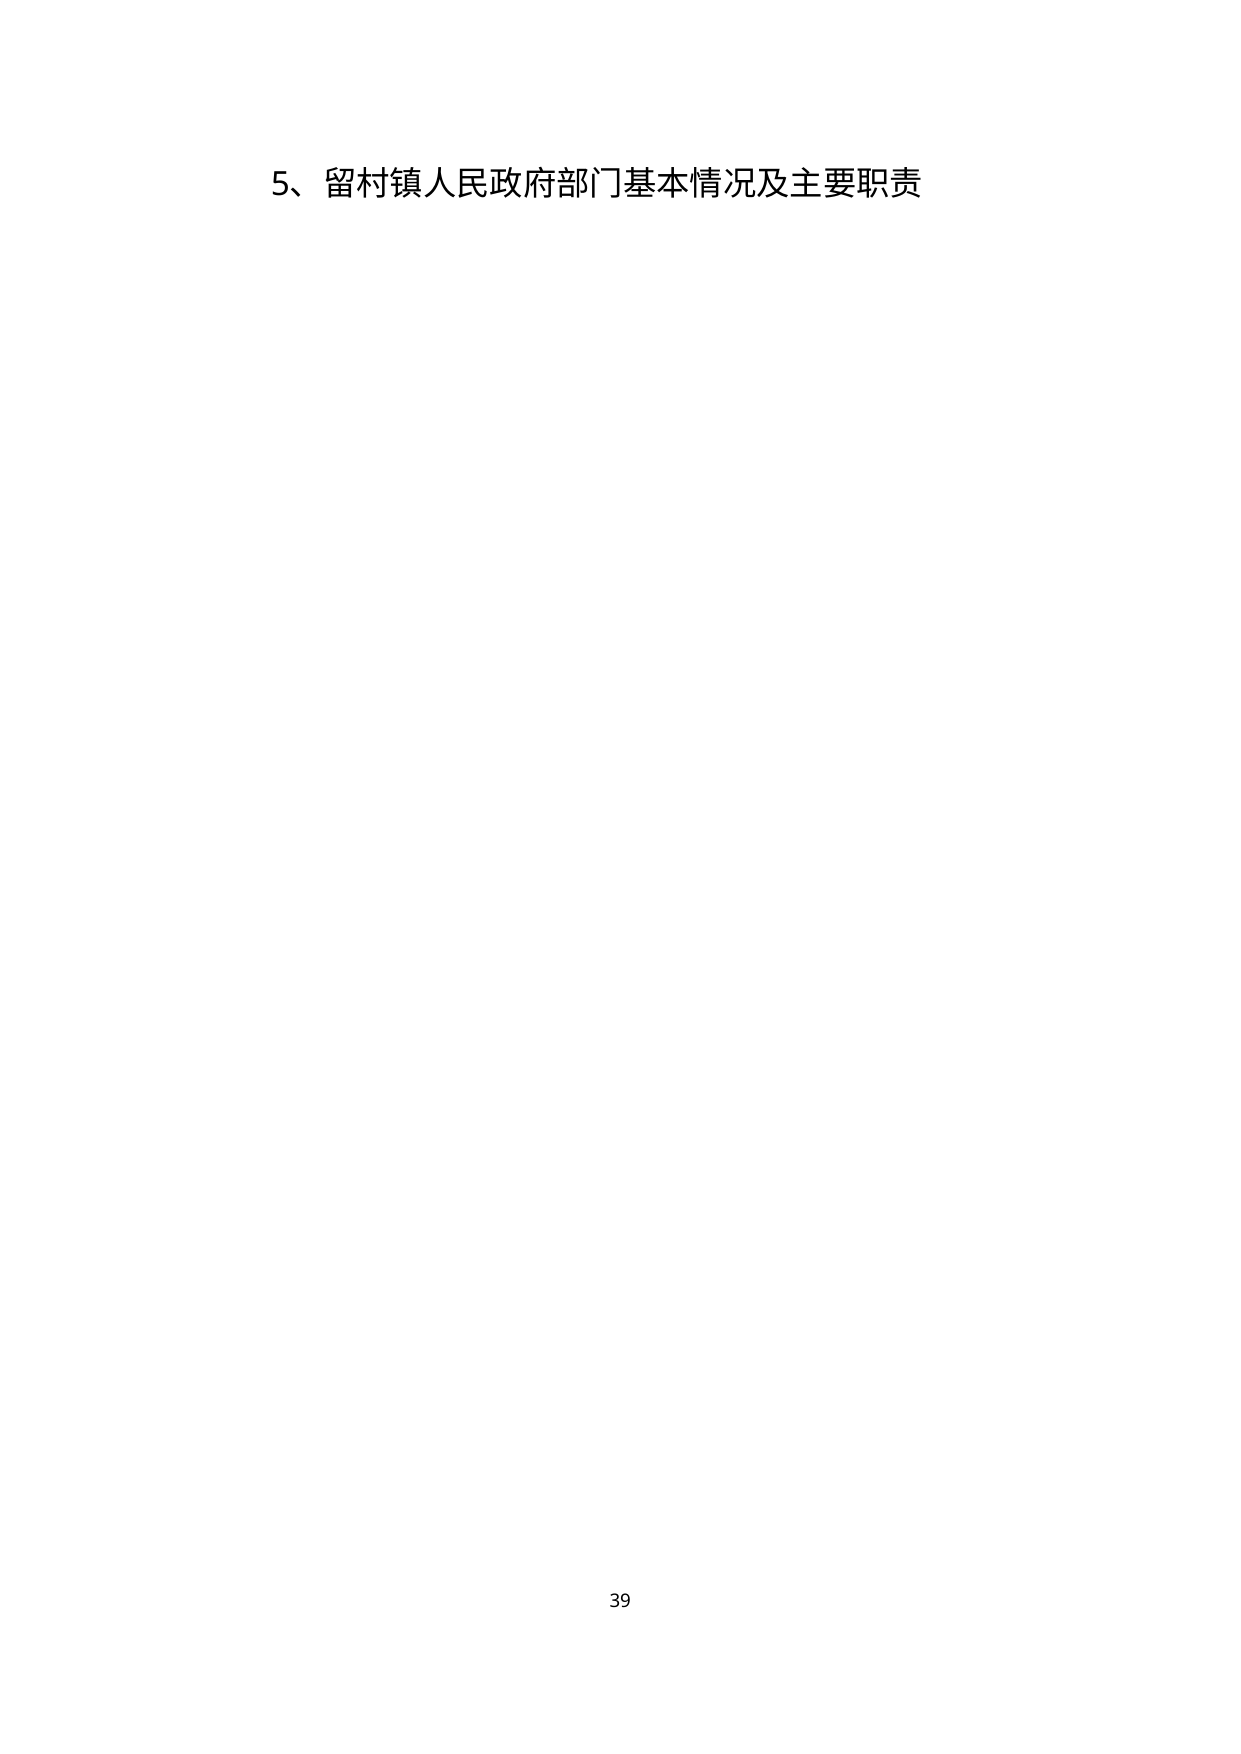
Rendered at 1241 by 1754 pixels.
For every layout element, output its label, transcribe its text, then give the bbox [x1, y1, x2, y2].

text 5、留村镇人民政府部门基本情况及主要职责 [187, 150, 1053, 206]
